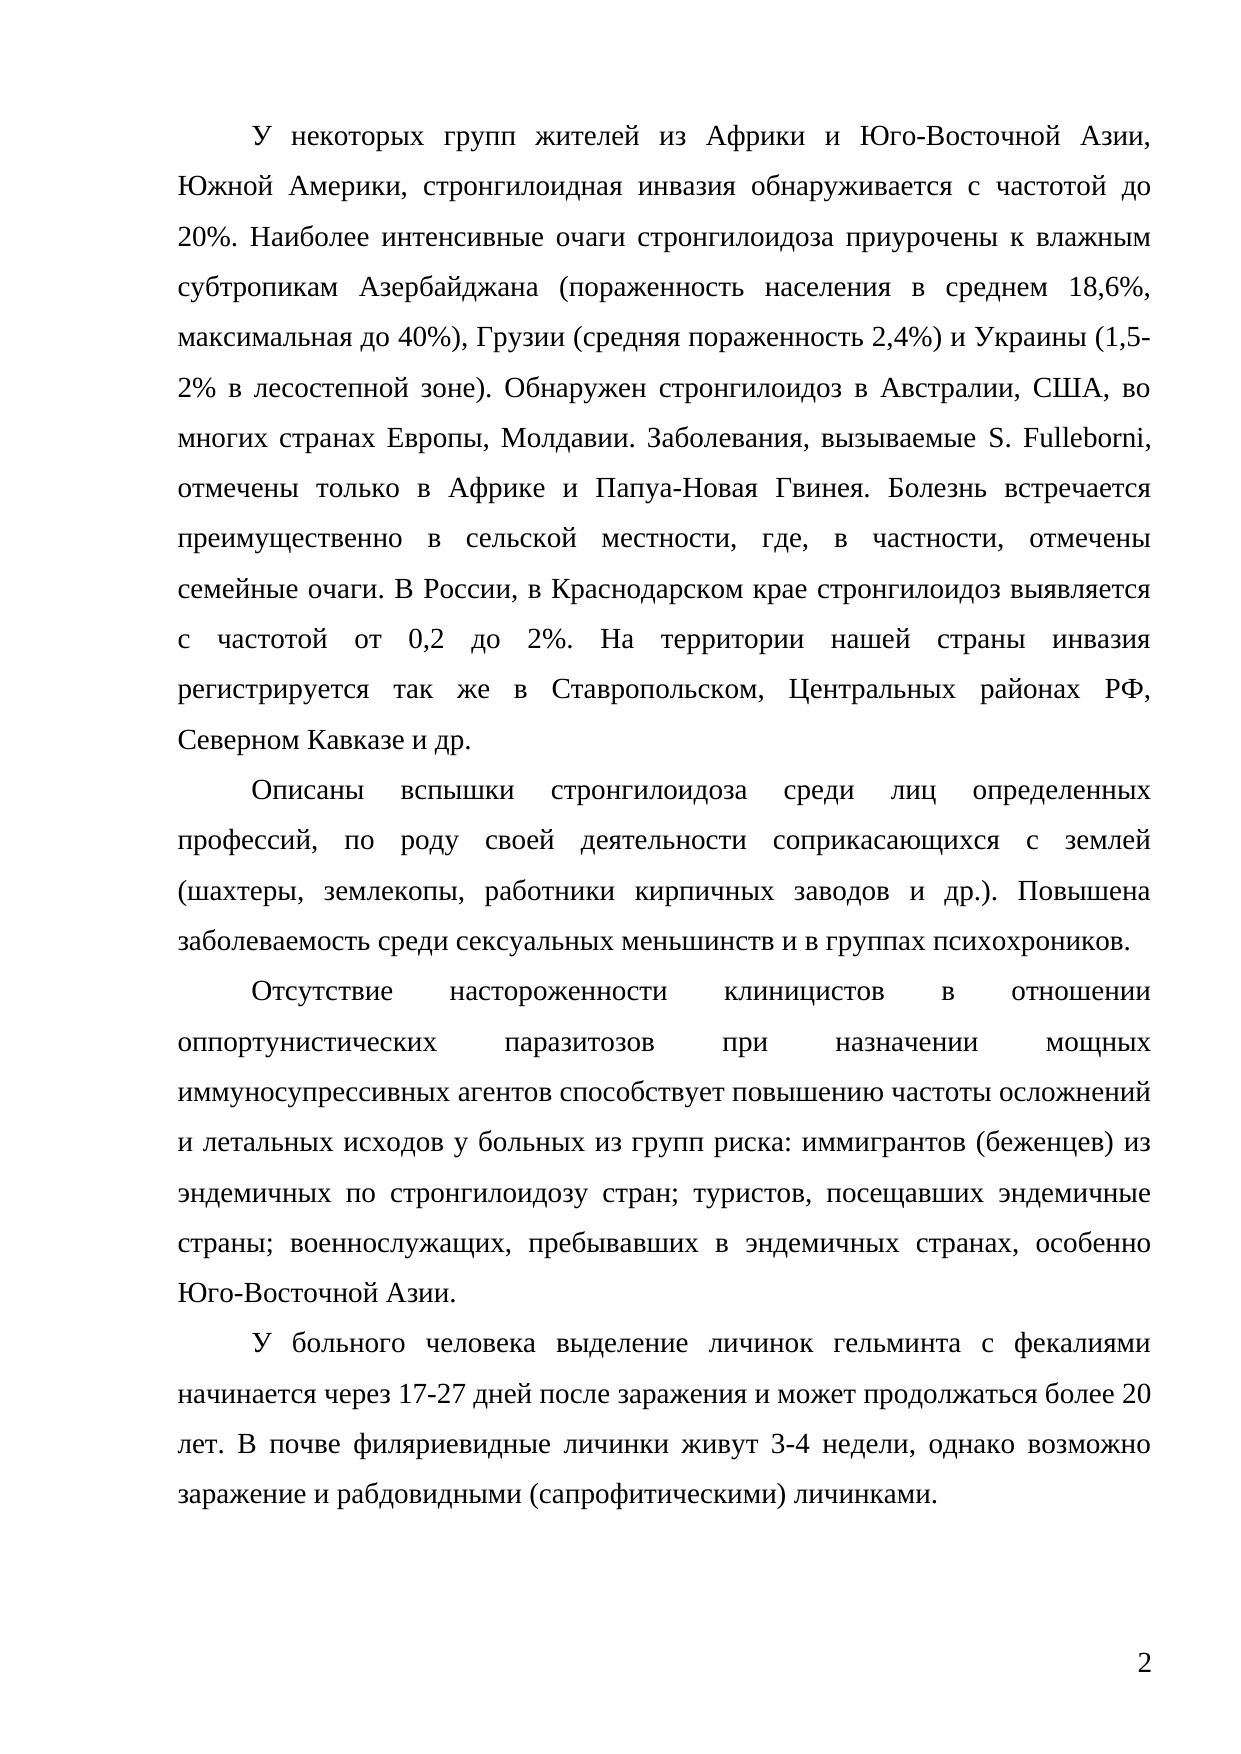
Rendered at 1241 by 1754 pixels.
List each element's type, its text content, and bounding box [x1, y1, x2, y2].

text Отсутствие настороженности клиницистов в отношении оппортунистических паразитозов при назначении мощных иммуносупрессивных агентов способствует повышению частоты осложнений и летальных исходов у больных из групп риска: иммигрантов (беженцев) из эндемичных по стронгилоидозу стран; туристов, посещавших эндемичные страны; военнослужащих, пребывавших в эндемичных странах, особенно Юго-Восточной Азии. [177, 973, 1152, 1309]
text Описаны вспышки стронгилоидоза среди лиц определенных профессий, по роду своей деятельности соприкасающихся с землей (шахтеры, землекопы, работники кирпичных заводов и др.). Повышена заболеваемость среди сексуальных меньшинств и в группах психохроников. [177, 772, 1152, 957]
text У больного человека выделение личинок гельминта с фекалиями начинается через 17-27 дней после заражения и может продолжаться более 20 лет. В почве филяриевидные личинки живут 3-4 недели, однако возможно заражение и рабдовидными (сапрофитическими) личинками. [177, 1326, 1152, 1510]
text У некоторых групп жителей из Африки и Юго-Восточной Азии, Южной Америки, стронгилоидная инвазия обнаруживается с частотой до 20%. Наиболее интенсивные очаги стронгилоидоза приурочены к влажным субтропикам Азербайджана (пораженность населения в среднем 18,6%, максимальная до 40%), Грузии (средняя пораженность 2,4%) и Украины (1,5-2% в лесостепной зоне). Обнаружен стронгилоидоз в Австралии, США, во многих странах Европы, Молдавии. Заболевания, вызываемые S. Fulleborni, отмечены только в Африке и Папуа-Новая Гвинея. Болезнь встречается преимущественно в сельской местности, где, в частности, отмечены семейные очаги. В России, в Краснодарском крае стронгилоидоз выявляется с частотой от 0,2 до 2%. На территории нашей страны инвазия регистрируется так же в Ставропольском, Центральных районах РФ, Северном Кавказе и др. [177, 118, 1152, 755]
